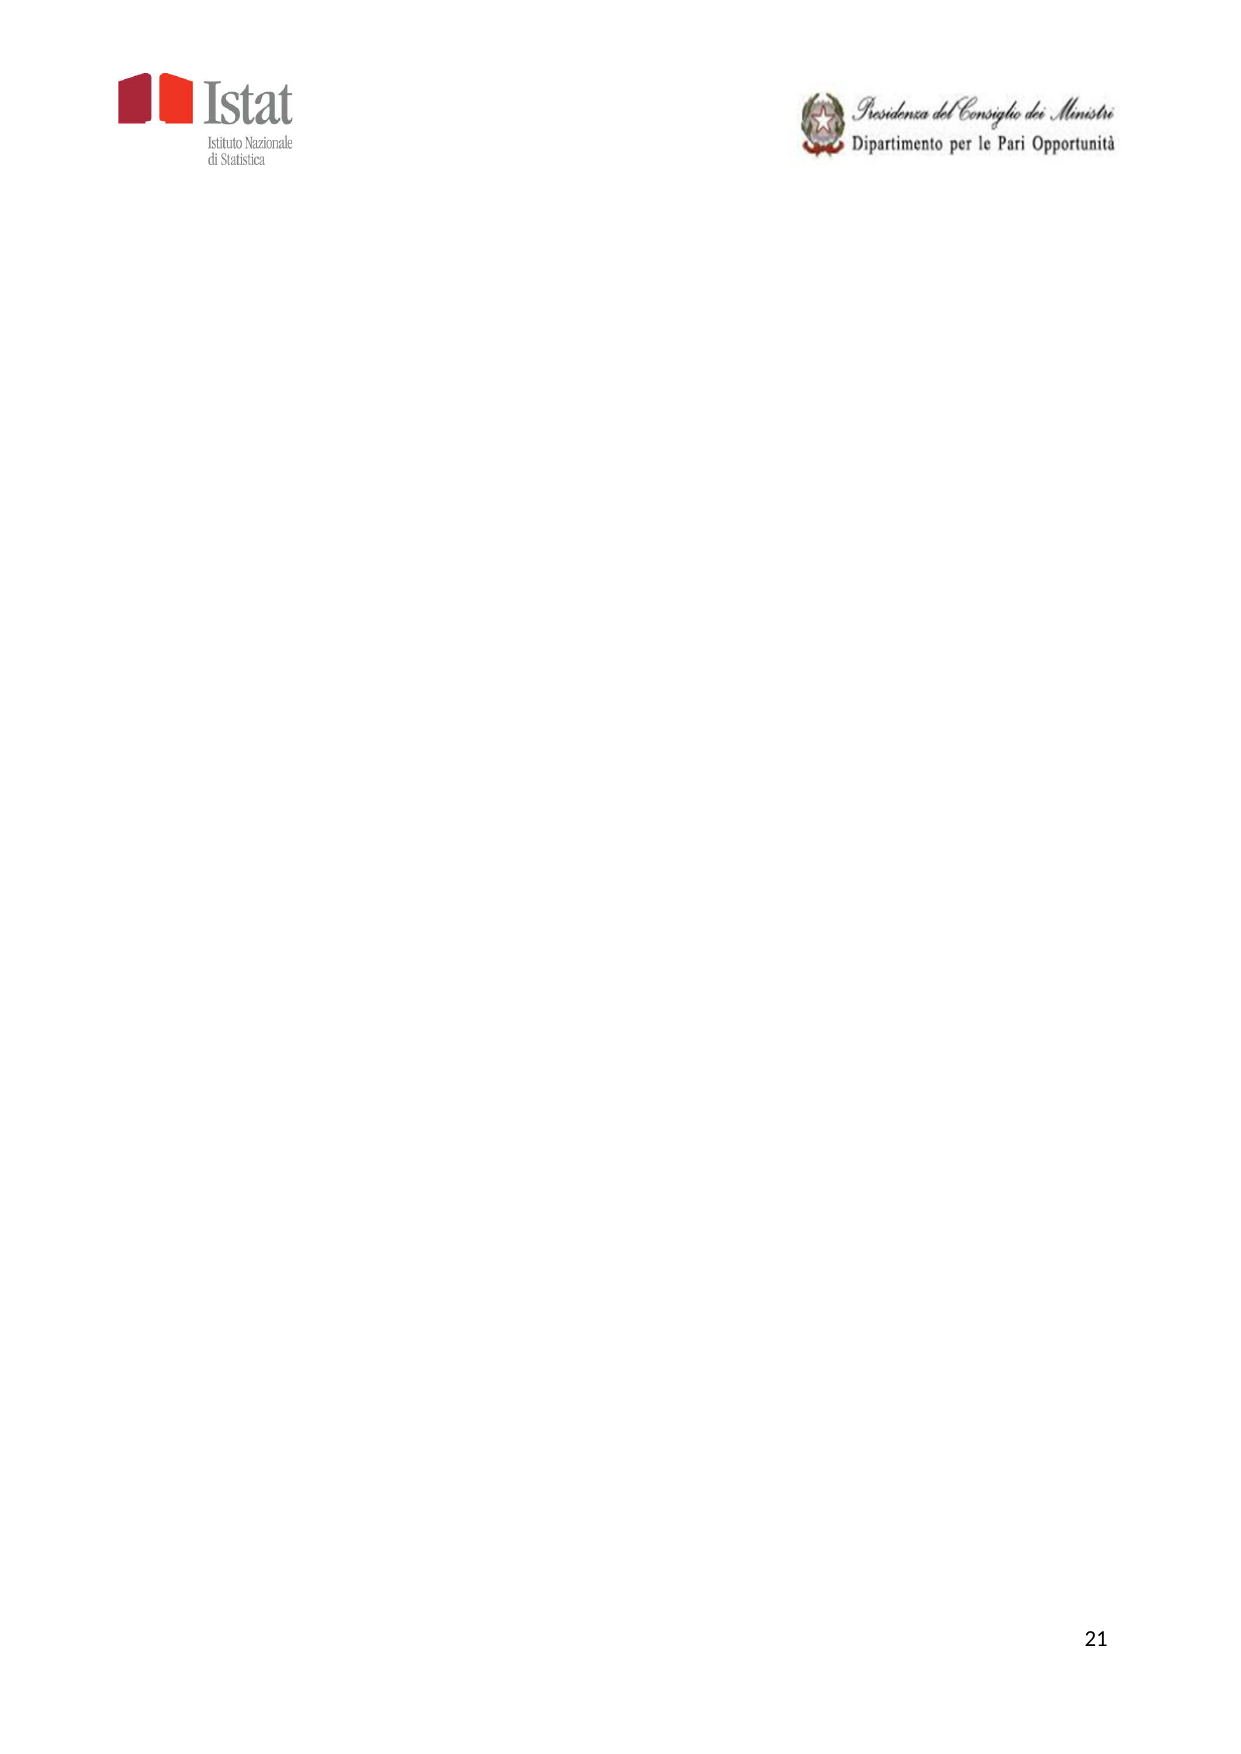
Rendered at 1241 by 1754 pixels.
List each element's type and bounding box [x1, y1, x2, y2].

picture [118, 73, 293, 165]
